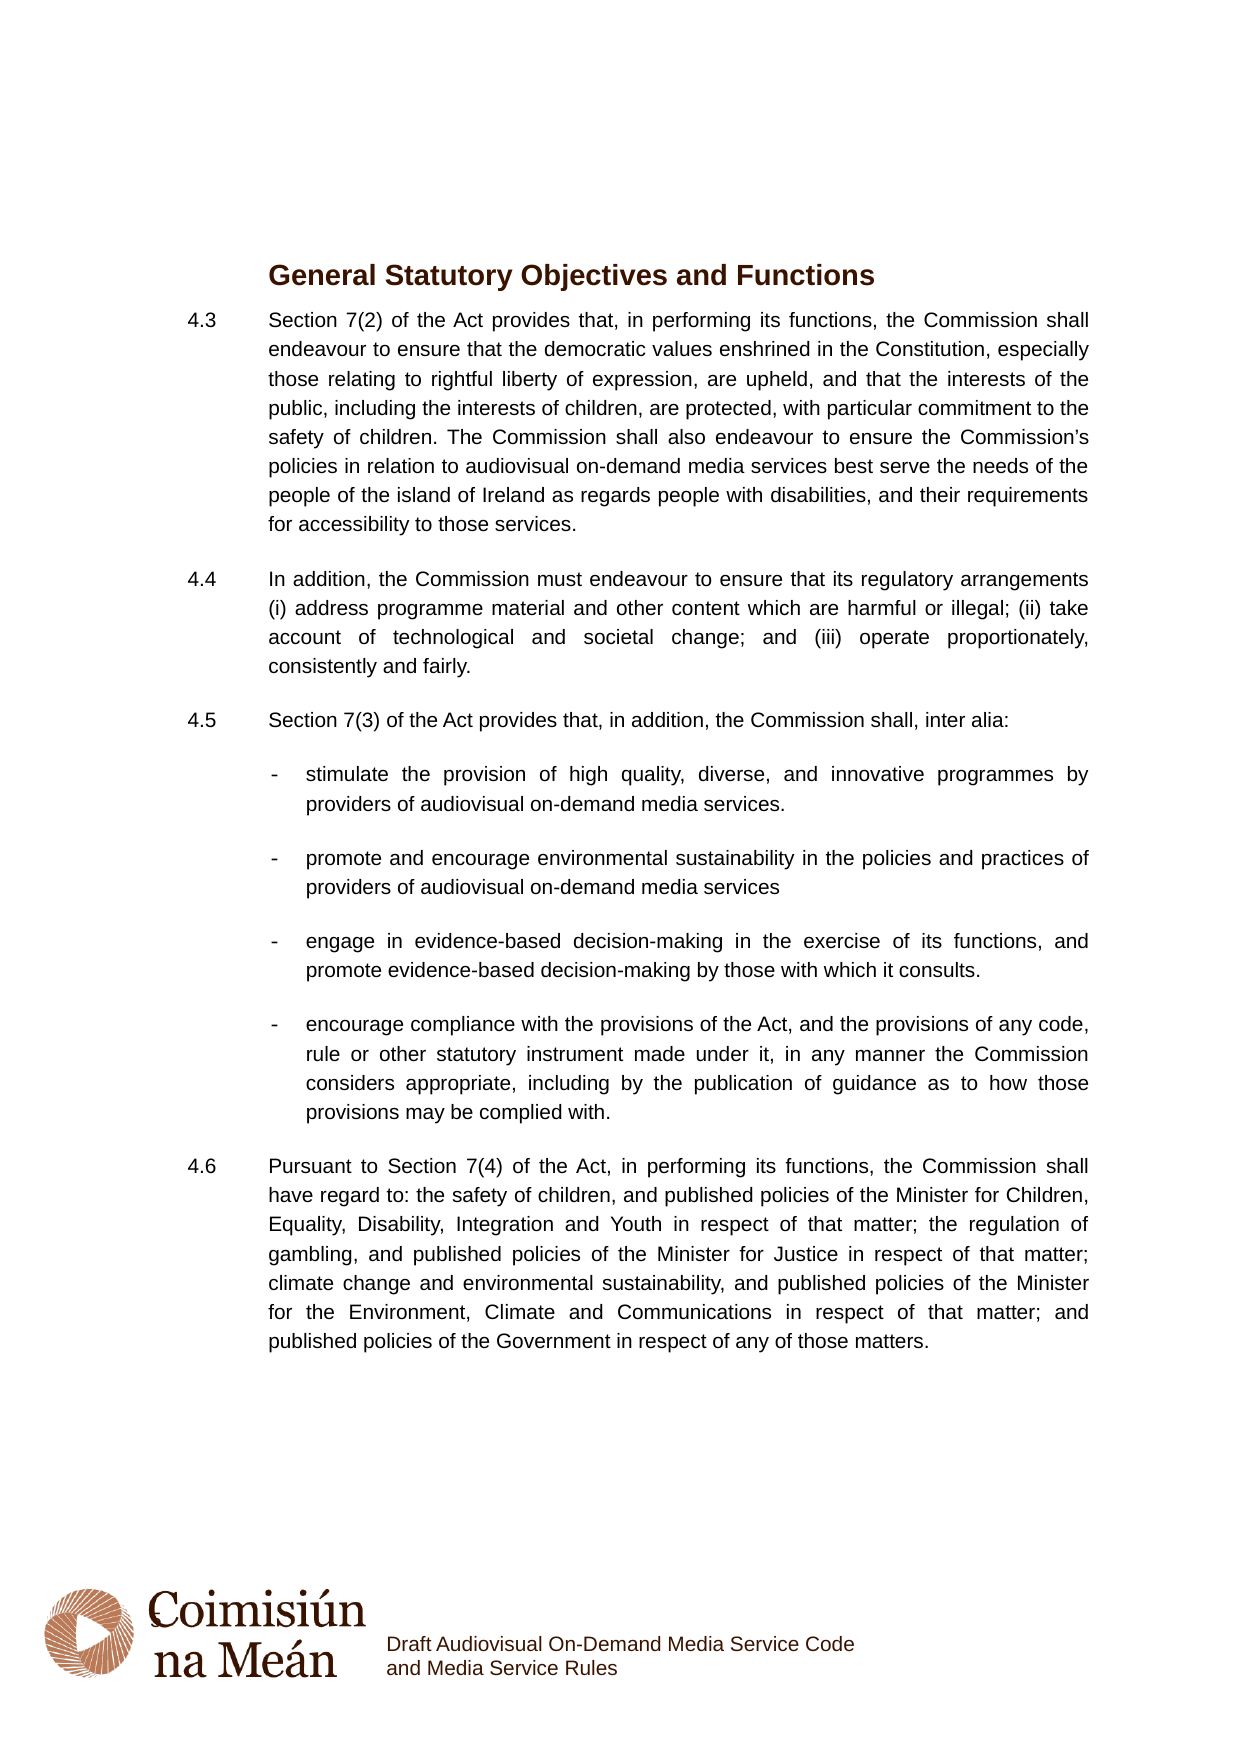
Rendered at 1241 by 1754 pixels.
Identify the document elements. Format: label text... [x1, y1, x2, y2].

subtitle General Statutory Objectives and Functions [193, 258, 1090, 292]
list In addition, the Commission must endeavour to ensure that its regulatory arrangements (i) address programme material and other content which are harmful or illegal; (ii) take account of technological and societal change; and (iii) operate proportionately, consistently and fairly. [187, 563, 1090, 679]
list promote and encourage environmental sustainability in the policies and practices of providers of audiovisual on-demand media services [268, 842, 1090, 900]
list Section 7(2) of the Act provides that, in performing its functions, the Commission shall endeavour to ensure that the democratic values enshrined in the Constitution, especially those relating to rightful liberty of expression, are upheld, and that the interests of the public, including the interests of children, are protected, with particular commitment to the safety of children. The Commission shall also endeavour to ensure the Commission’s policies in relation to audiovisual on-demand media services best serve the needs of the people of the island of Ireland as regards people with disabilities, and their requirements for accessibility to those services. [187, 304, 1090, 538]
list Section 7(3) of the Act provides that, in addition, the Commission shall, inter alia: [187, 704, 1090, 733]
list Pursuant to Section 7(4) of the Act, in performing its functions, the Commission shall have regard to: the safety of children, and published policies of the Minister for Children, Equality, Disability, Integration and Youth in respect of that matter; the regulation of gambling, and published policies of the Minister for Justice in respect of that matter; climate change and environmental sustainability, and published policies of the Minister for the Environment, Climate and Communications in respect of that matter; and published policies of the Government in respect of any of those matters. [187, 1150, 1090, 1354]
list engage in evidence-based decision-making in the exercise of its functions, and promote evidence-based decision-making by those with which it consults. [268, 925, 1090, 983]
list encourage compliance with the provisions of the Act, and the provisions of any code, rule or other statutory instrument made under it, in any manner the Commission considers appropriate, including by the publication of guidance as to how those provisions may be complied with. [268, 1008, 1090, 1125]
list stimulate the provision of high quality, diverse, and innovative programmes by providers of audiovisual on-demand media services. [268, 758, 1090, 817]
picture [0, 0, 1214, 1751]
